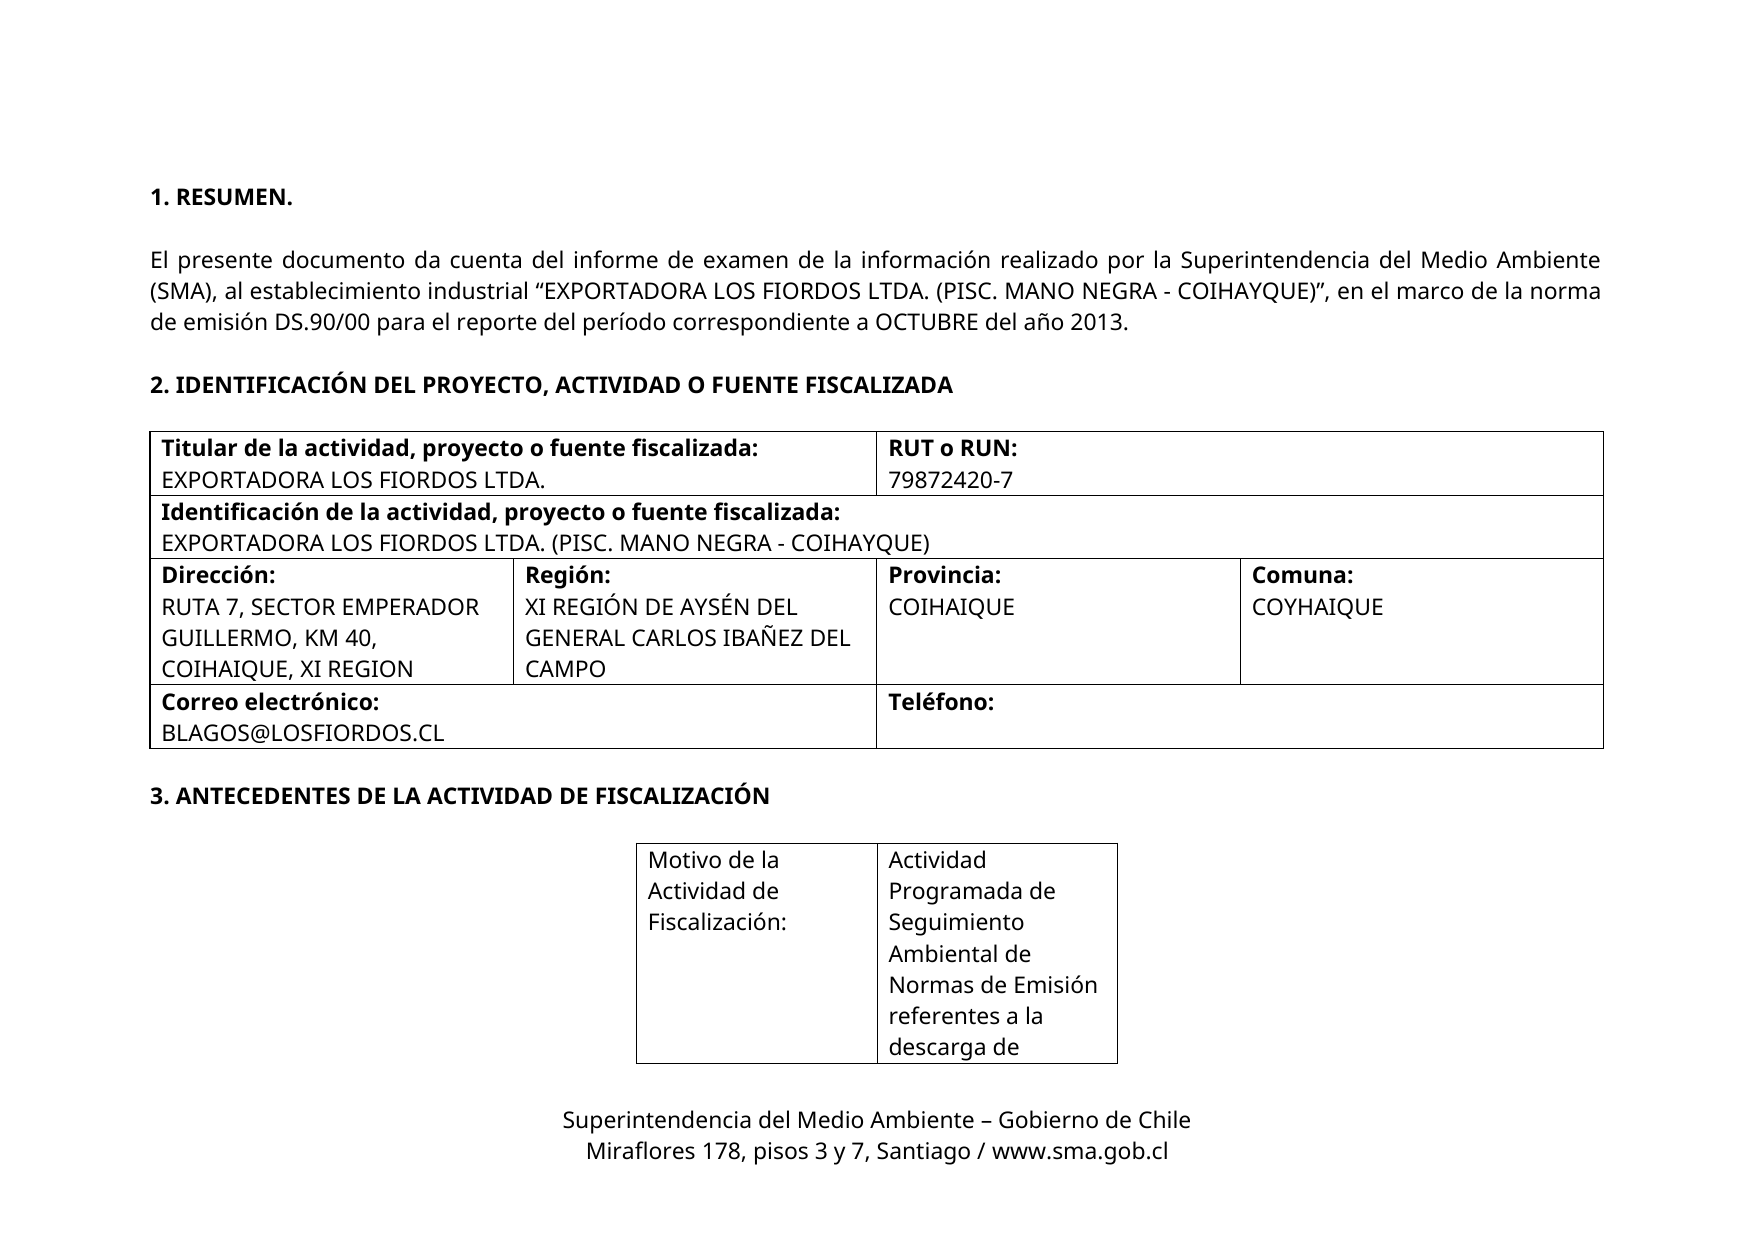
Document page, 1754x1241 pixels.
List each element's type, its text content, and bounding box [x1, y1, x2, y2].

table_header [637, 844, 877, 1062]
table_cell Comuna: COYHAIQUE [1241, 559, 1603, 684]
text 2. IDENTIFICACIÓN DEL PROYECTO, ACTIVIDAD O FUENTE FISCALIZADA [150, 337, 1604, 400]
table_cell Teléfono: [877, 685, 1603, 748]
table_cell Correo electrónico: BLAGOS@LOSFIORDOS.CL [151, 685, 876, 748]
table_cell Provincia: COIHAIQUE [877, 559, 1240, 684]
table_cell Dirección: RUTA 7, SECTOR EMPERADOR GUILLERMO, KM 40, COIHAIQUE, XI REGION [151, 559, 513, 684]
text El presente documento da cuenta del informe de examen de la información realizado por la Superintendencia del Medio Ambiente (SMA), al establecimiento industrial “EXPORTADORA LOS FIORDOS LTDA. (PISC. MANO NEGRA - COIHAYQUE)”, en el marco de la norma de emisión DS.90/00 para el reporte del período correspondiente a OCTUBRE del año 2013. [150, 212, 1604, 337]
table_header Titular de la actividad, proyecto o fuente fiscalizada: EXPORTADORA LOS FIORDOS LTDA. [151, 432, 876, 495]
text 3. ANTECEDENTES DE LA ACTIVIDAD DE FISCALIZACIÓN [150, 749, 1604, 811]
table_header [878, 844, 1117, 1062]
table_cell Identificación de la actividad, proyecto o fuente fiscalizada: EXPORTADORA LOS FIORDOS LTDA. (PISC. MANO NEGRA - COIHAYQUE) [151, 496, 1603, 558]
table_header RUT o RUN: 79872420-7 [877, 432, 1603, 495]
text 1. RESUMEN. [150, 150, 1604, 212]
table_cell Región: XI REGIÓN DE AYSÉN DEL GENERAL CARLOS IBAÑEZ DEL CAMPO [514, 559, 876, 684]
